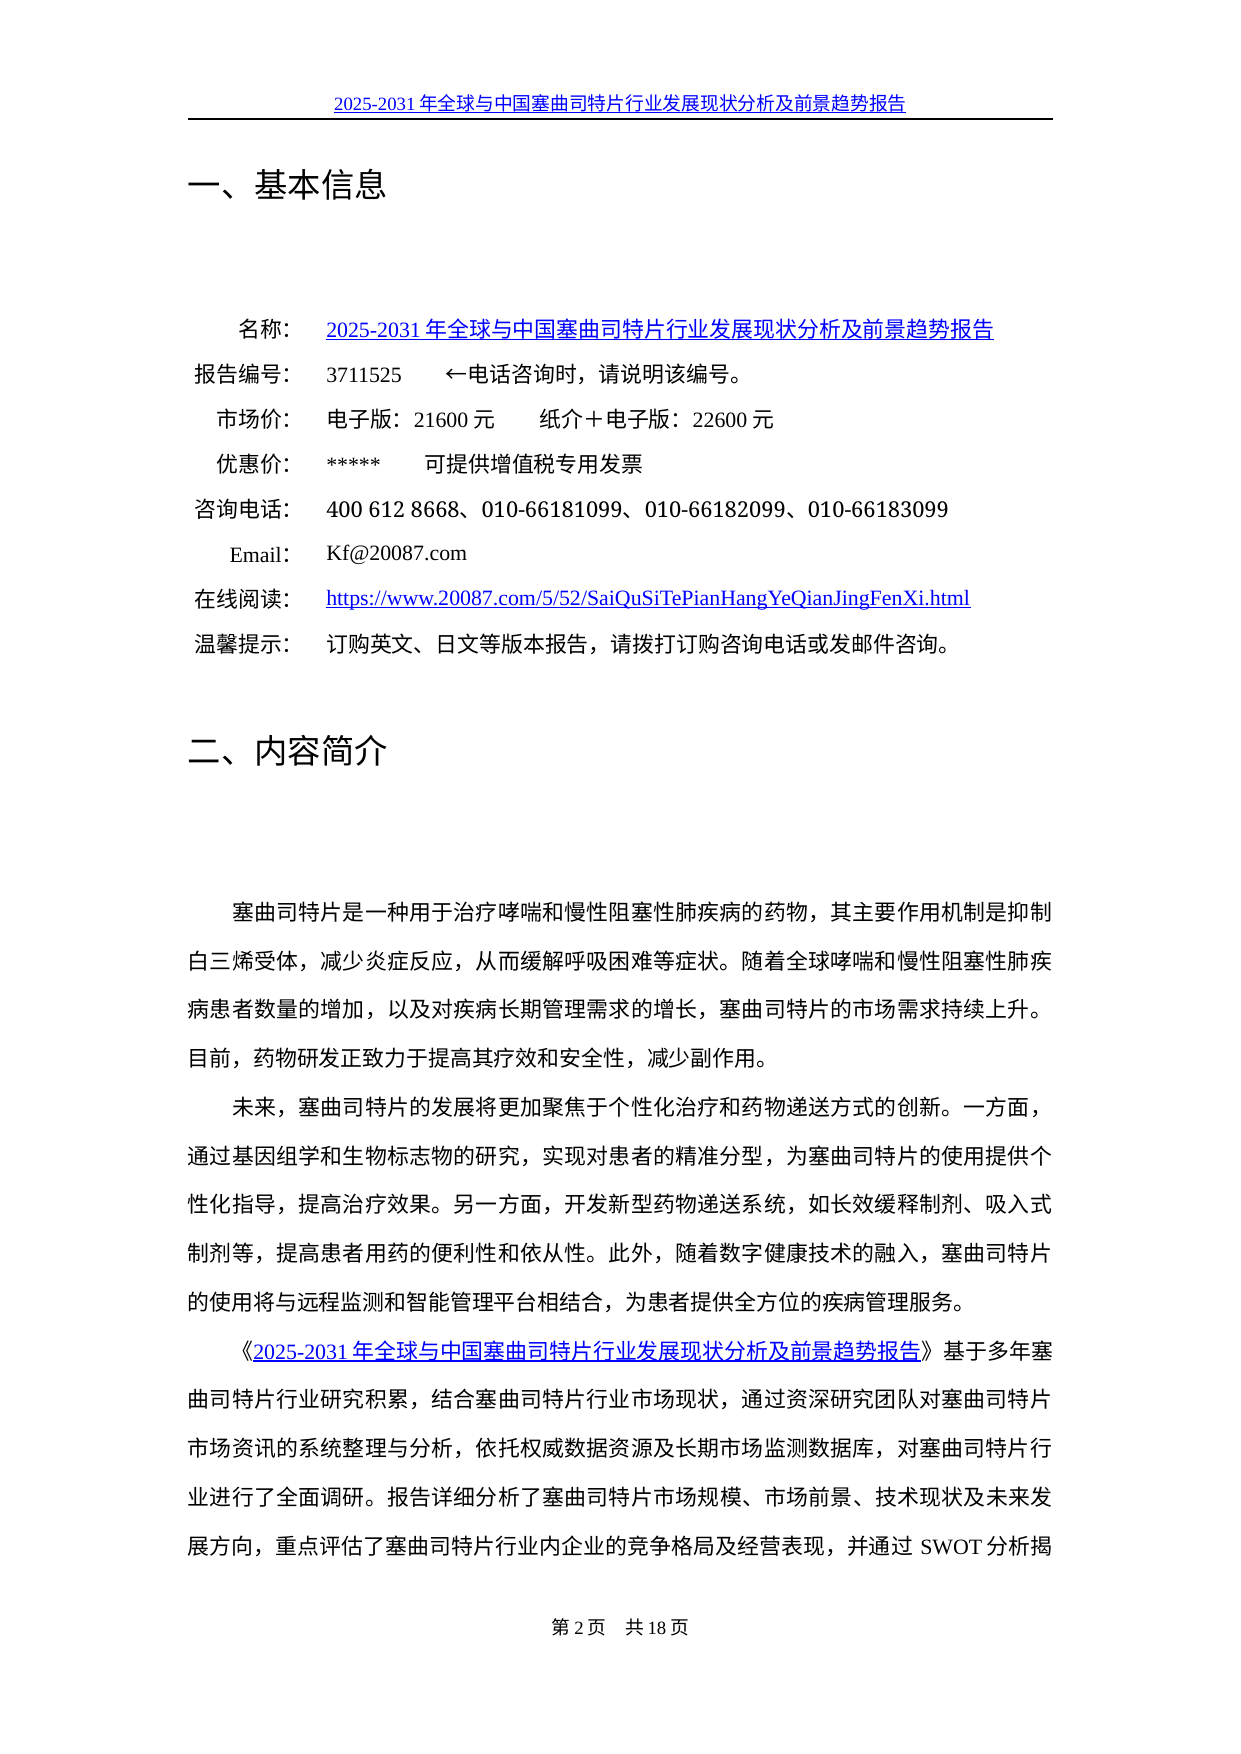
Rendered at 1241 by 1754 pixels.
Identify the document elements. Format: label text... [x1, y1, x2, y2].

title 一、基本信息 [187, 150, 1053, 215]
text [187, 894, 1053, 1561]
table_cell 在线阅读： [167, 582, 315, 627]
table_cell 优惠价： [167, 447, 315, 492]
table_cell [315, 582, 1073, 627]
table_cell 温馨提示： [167, 627, 315, 672]
title 二、内容简介 [187, 717, 1053, 782]
table_cell 咨询电话： [167, 492, 315, 537]
table_cell 400 612 8668、010-66181099、010-66182099、010-66183099 [315, 492, 1073, 537]
table_cell 订购英文、日文等版本报告，请拨打订购咨询电话或发邮件咨询。 [315, 627, 1073, 672]
table_cell 3711525 ←电话咨询时，请说明该编号。 [315, 357, 1073, 402]
table_cell Kf@20087.com [315, 537, 1073, 582]
table_cell 报告编号： [167, 357, 315, 402]
table_cell Email： [167, 537, 315, 582]
table_cell 市场价： [167, 402, 315, 447]
table_cell ***** 可提供增值税专用发票 [315, 447, 1073, 492]
table_cell 电子版：21600 元 纸介＋电子版：22600 元 [315, 402, 1073, 447]
table_header 2025-2031年全球与中国塞曲司特片行业发展现状分析及前景趋势报告 [315, 312, 1073, 357]
table_header 名称： [167, 312, 315, 357]
